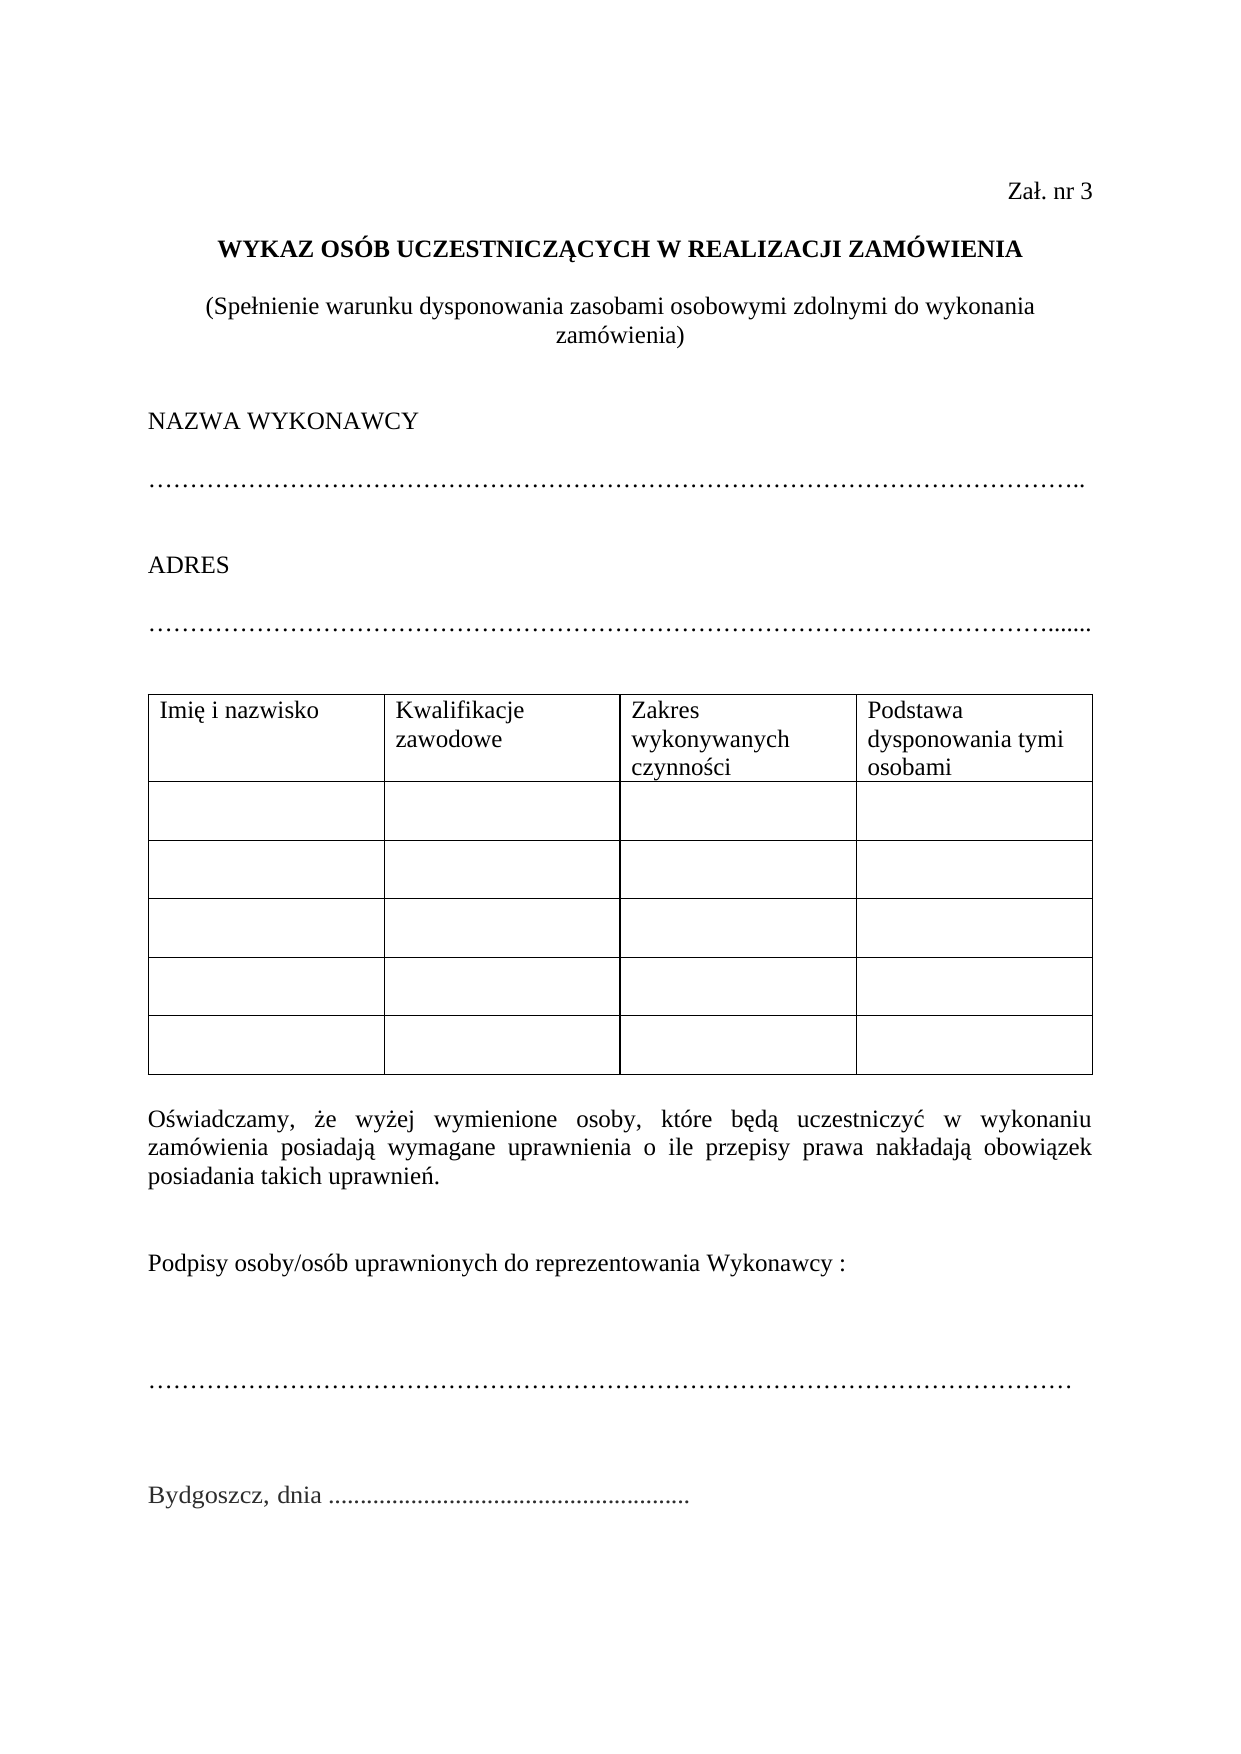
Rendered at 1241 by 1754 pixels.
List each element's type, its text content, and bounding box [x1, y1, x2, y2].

table_cell [857, 841, 1092, 898]
text Zał. nr 3 [148, 176, 1093, 205]
table_cell [385, 782, 619, 840]
table_cell [621, 899, 856, 957]
table_cell [149, 782, 384, 840]
table_cell [385, 1016, 619, 1074]
text ADRES [148, 550, 1093, 579]
text (Spełnienie warunku dysponowania zasobami osobowymi zdolnymi do wykonania zamówienia) [148, 291, 1093, 349]
text Podpisy osoby/osób uprawnionych do reprezentowania Wykonawcy : [148, 1248, 1093, 1277]
table_cell [857, 899, 1092, 957]
text ………………………………………………………………………………………………....... [148, 608, 1093, 636]
table_cell [149, 841, 384, 898]
text ………………………………………………………………………………………………….. [148, 464, 1093, 493]
table_cell [621, 958, 856, 1015]
text NAZWA WYKONAWCY [148, 406, 1093, 435]
table_cell [621, 782, 856, 840]
table_cell [385, 899, 619, 957]
table_header Kwalifikacje zawodowe [385, 695, 619, 781]
text Oświadczamy, że wyżej wymienione osoby, które będą uczestniczyć w wykonaniu zamówienia posiadają wymagane uprawnienia o ile przepisy prawa nakładają obowiązek posiadania takich uprawnień. [148, 1104, 1093, 1190]
table_cell [857, 782, 1092, 840]
text ………………………………………………………………………………………………… [148, 1365, 1093, 1394]
table_cell [621, 1016, 856, 1074]
table_cell [621, 841, 856, 898]
table_cell [149, 899, 384, 957]
table_header Podstawa dysponowania tymi osobami [857, 695, 1092, 781]
table_cell [149, 1016, 384, 1074]
table_header Zakres wykonywanych czynności [621, 695, 856, 781]
table_cell [385, 841, 619, 898]
table_cell [149, 958, 384, 1015]
table_cell [857, 1016, 1092, 1074]
table_cell [857, 958, 1092, 1015]
text WYKAZ OSÓB UCZESTNICZĄCYCH W REALIZACJI ZAMÓWIENIA [148, 234, 1093, 263]
table_header Imię i nazwisko [149, 695, 384, 781]
table_cell [385, 958, 619, 1015]
text Bydgoszcz, dnia ......................................................... [148, 1480, 1093, 1509]
